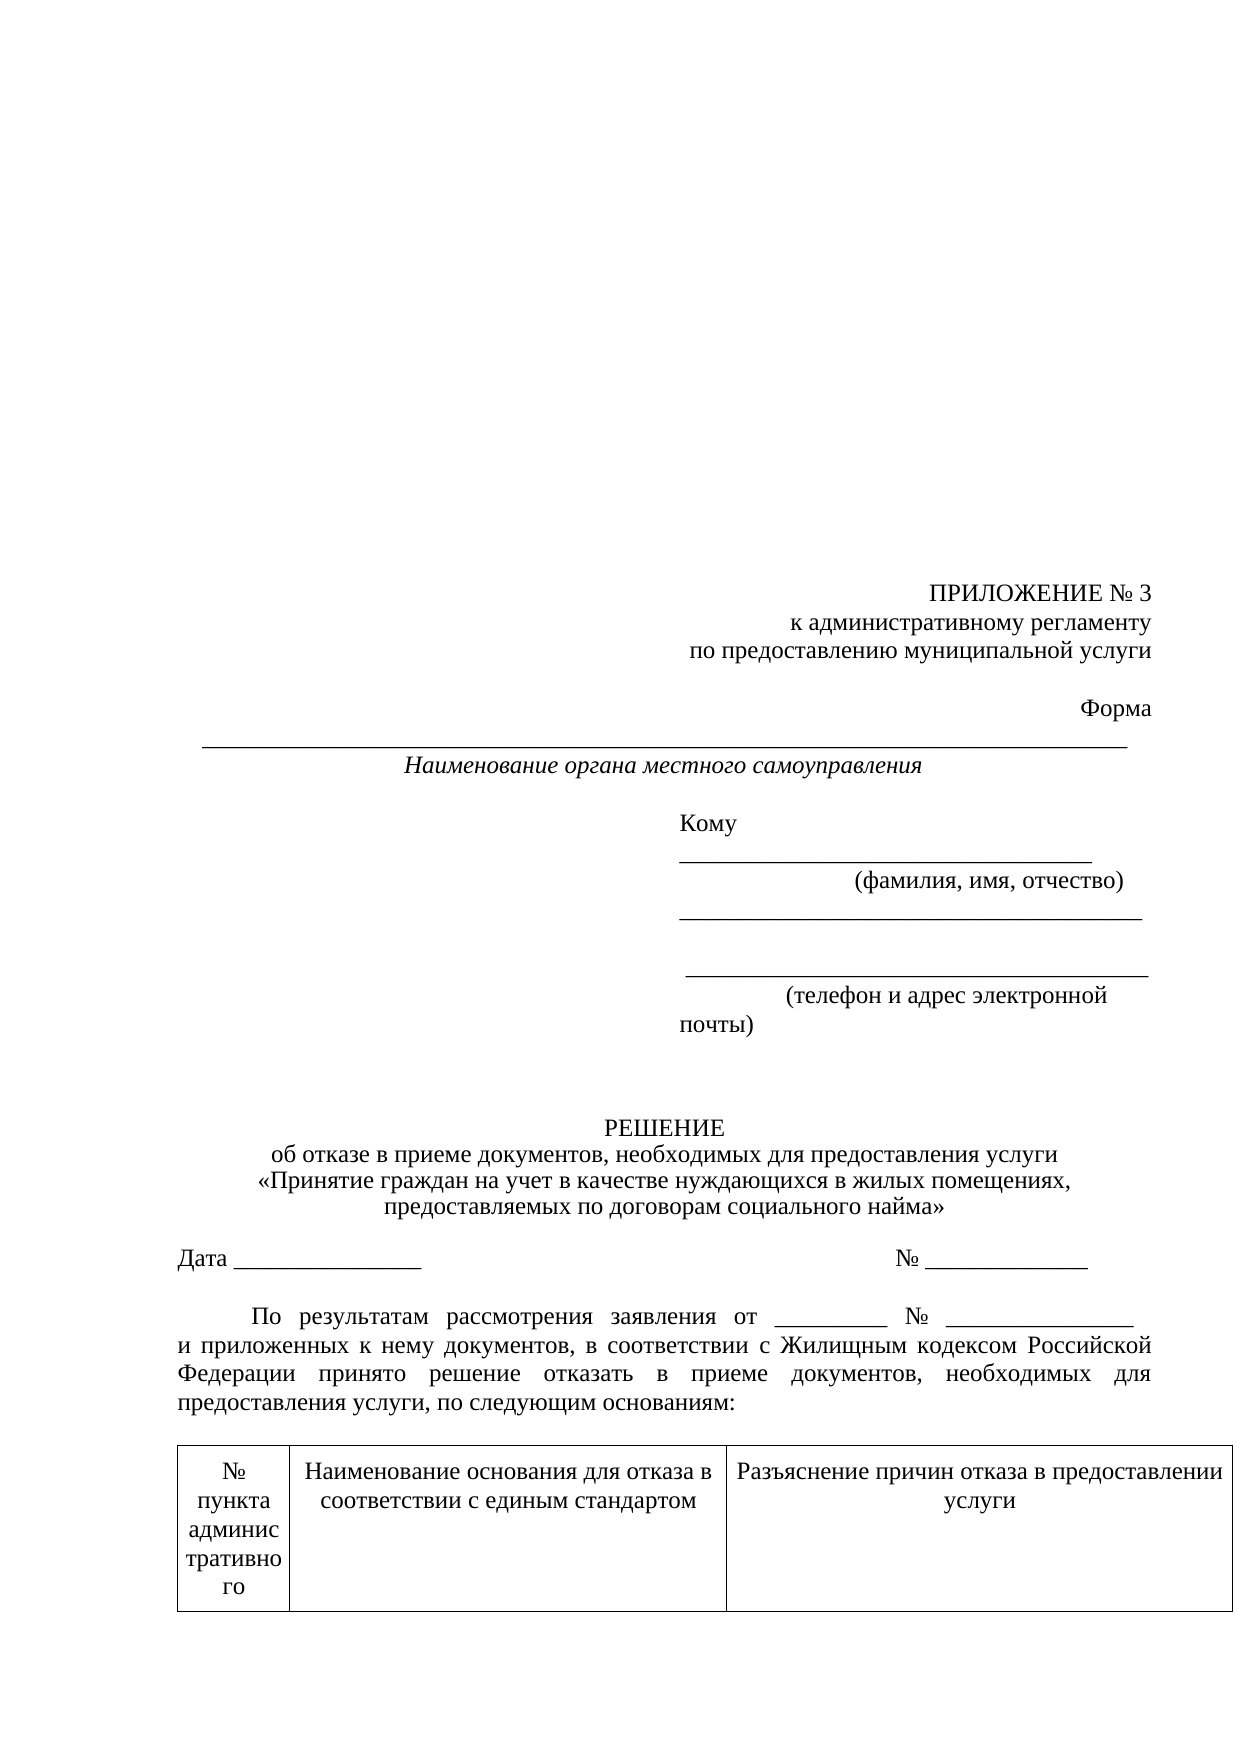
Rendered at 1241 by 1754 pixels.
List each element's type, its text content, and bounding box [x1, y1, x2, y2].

text _____________________________________ [679, 951, 1152, 980]
text Кому _________________________________ [679, 808, 1152, 866]
text __________________________________________________________________________ [177, 722, 1152, 751]
text Наименование органа местного самоуправления [177, 751, 1152, 779]
text ПРИЛОЖЕНИЕ № 3 [177, 578, 1152, 607]
text (телефон и адрес электронной почты) [679, 980, 1152, 1037]
text «Принятие граждан на учет в качестве нуждающихся в жилых помещениях, предоставляемых по договорам социального найма» [177, 1168, 1152, 1220]
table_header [178, 1446, 289, 1611]
text РЕШЕНИЕ [177, 1113, 1152, 1142]
text Форма [177, 693, 1152, 722]
text (фамилия, имя, отчество) [679, 866, 1152, 894]
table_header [290, 1446, 726, 1611]
text об отказе в приеме документов, необходимых для предоставления услуги [177, 1142, 1152, 1168]
text по предоставлению муниципальной услуги [591, 636, 1152, 664]
text к административному регламенту [591, 607, 1152, 636]
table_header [727, 1446, 1232, 1611]
text Дата _______________ № _____________ [177, 1243, 1152, 1272]
text _____________________________________ [679, 894, 1152, 923]
text По результатам рассмотрения заявления от _________ № _______________ и приложенных к нему документов, в соответствии с Жилищным кодексом Российской Федерации принято решение отказать в приеме документов, необходимых для предоставления услуги, по следующим основаниям: [177, 1301, 1152, 1416]
